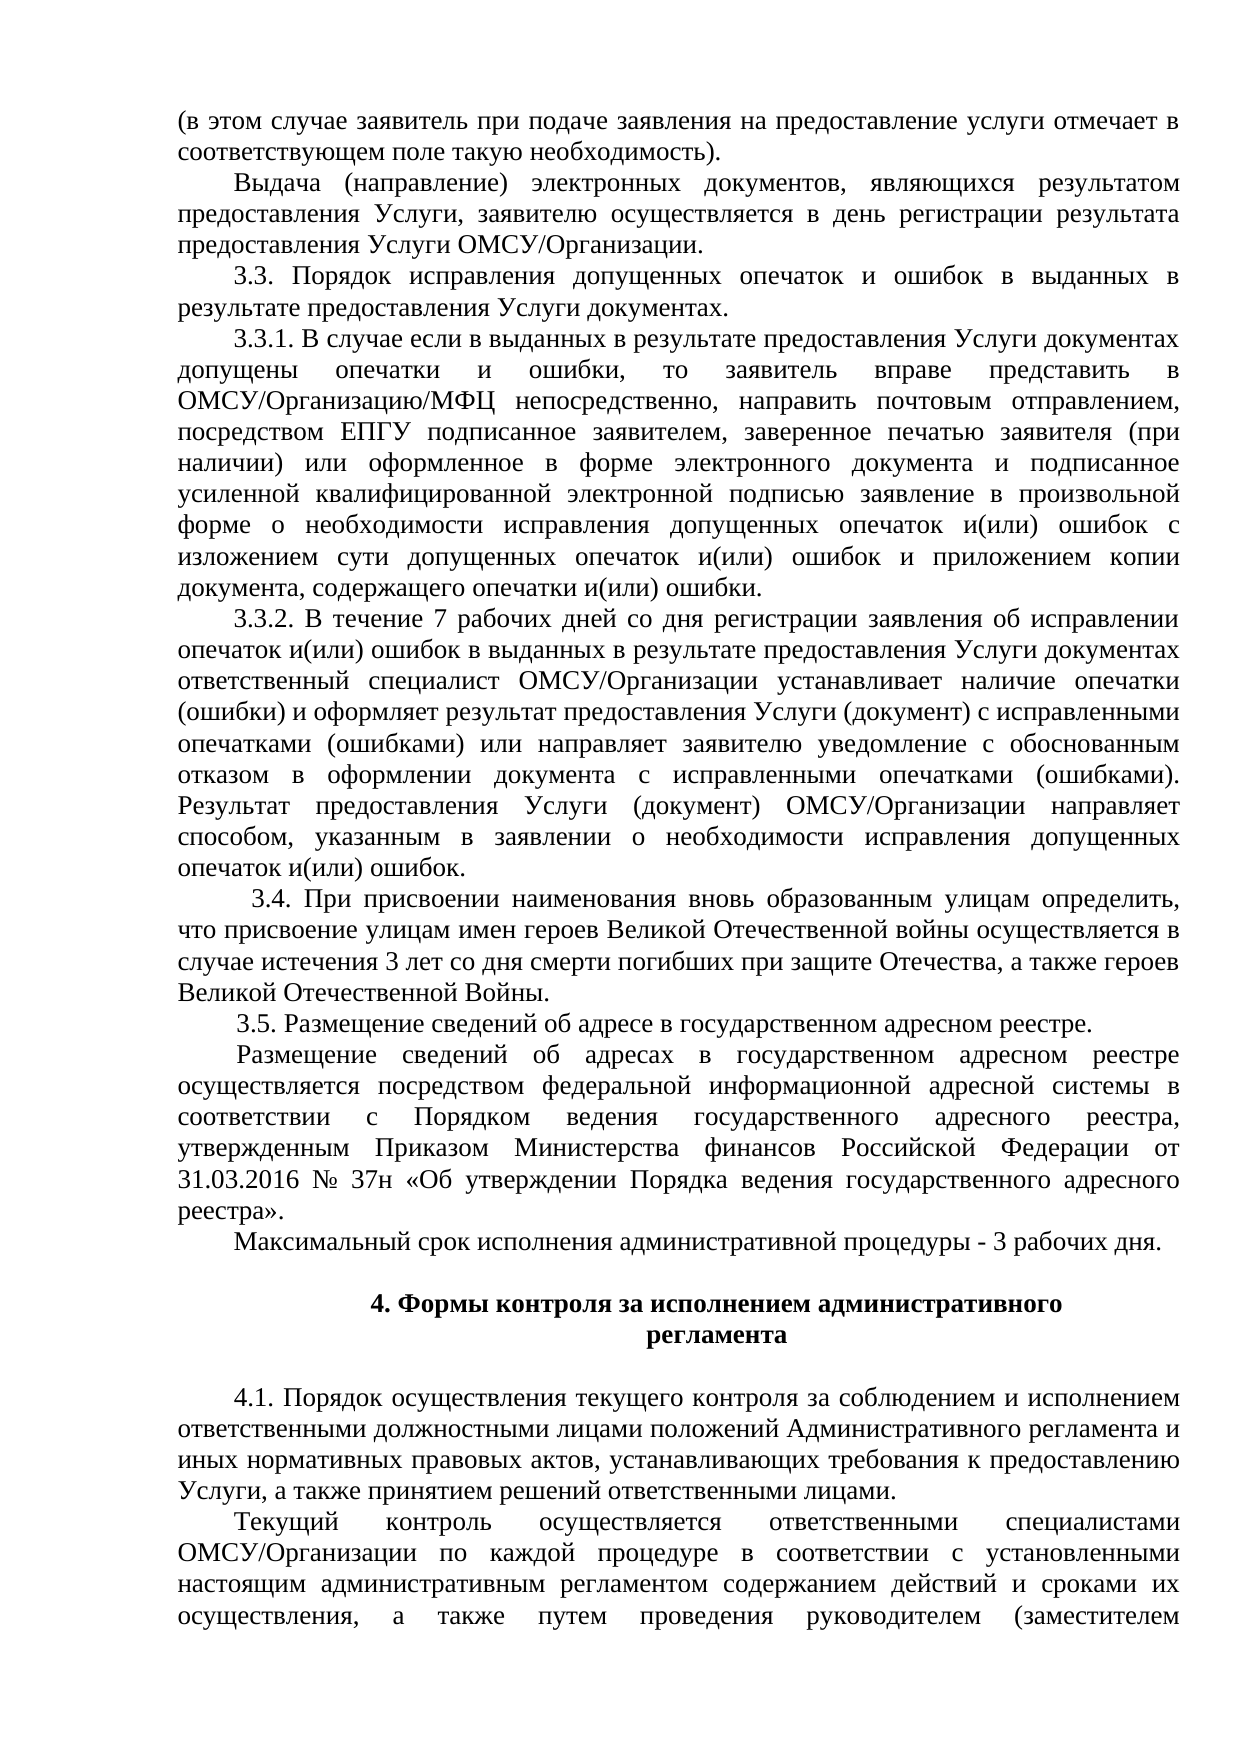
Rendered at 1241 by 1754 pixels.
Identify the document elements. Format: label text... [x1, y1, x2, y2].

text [177, 1505, 1181, 1630]
text 4.1. Порядок осуществления текущего контроля за соблюдением и исполнением ответственными должностными лицами положений Административного регламента и иных нормативных правовых актов, устанавливающих требования к предоставлению Услуги, а также принятием решений ответственными лицами. [177, 1381, 1181, 1505]
text Выдача (направление) электронных документов, являющихся результатом предоставления Услуги, заявителю осуществляется в день регистрации результата предоставления Услуги ОМСУ/Организации. [177, 166, 1181, 259]
text 3.5. Размещение сведений об адресе в государственном адресном реестре. [177, 1007, 1181, 1038]
text 3.3.2. В течение 7 рабочих дней со дня регистрации заявления об исправлении опечаток и(или) ошибок в выданных в результате предоставления Услуги документах ответственный специалист ОМСУ/Организации устанавливает наличие опечатки (ошибки) и оформляет результат предоставления Услуги (документ) с исправленными опечатками (ошибками) или направляет заявителю уведомление с обоснованным отказом в оформлении документа с исправленными опечатками (ошибками). Результат предоставления Услуги (документ) ОМСУ/Организации направляет способом, указанным в заявлении о необходимости исправления допущенных опечаток и(или) ошибок. [177, 602, 1181, 882]
text Максимальный срок исполнения административной процедуры - 3 рабочих дня. [177, 1225, 1181, 1256]
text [177, 104, 1181, 166]
text Размещение сведений об адресах в государственном адресном реестре осуществляется посредством федеральной информационной адресной системы в соответствии с Порядком ведения государственного адресного реестра, утвержденным Приказом Министерства финансов Российской Федерации от 31.03.2016 № 37н «Об утверждении Порядка ведения государственного адресного реестра». [177, 1038, 1181, 1225]
text 3.3. Порядок исправления допущенных опечаток и ошибок в выданных в результате предоставления Услуги документах. [177, 259, 1181, 322]
text регламента [177, 1318, 1181, 1349]
text 3.3.1. В случае если в выданных в результате предоставления Услуги документах допущены опечатки и ошибки, то заявитель вправе представить в ОМСУ/Организацию/МФЦ непосредственно, направить почтовым отправлением, посредством ЕПГУ подписанное заявителем, заверенное печатью заявителя (при наличии) или оформленное в форме электронного документа и подписанное усиленной квалифицированной электронной подписью заявление в произвольной форме о необходимости исправления допущенных опечаток и(или) ошибок с изложением сути допущенных опечаток и(или) ошибок и приложением копии документа, содержащего опечатки и(или) ошибки. [177, 322, 1181, 602]
text 3.4. При присвоении наименования вновь образованным улицам определить, что присвоение улицам имен героев Великой Отечественной войны осуществляется в случае истечения 3 лет со дня смерти погибших при защите Отечества, а также героев Великой Отечественной Войны. [177, 882, 1181, 1007]
text 4. Формы контроля за исполнением административного [177, 1287, 1181, 1318]
